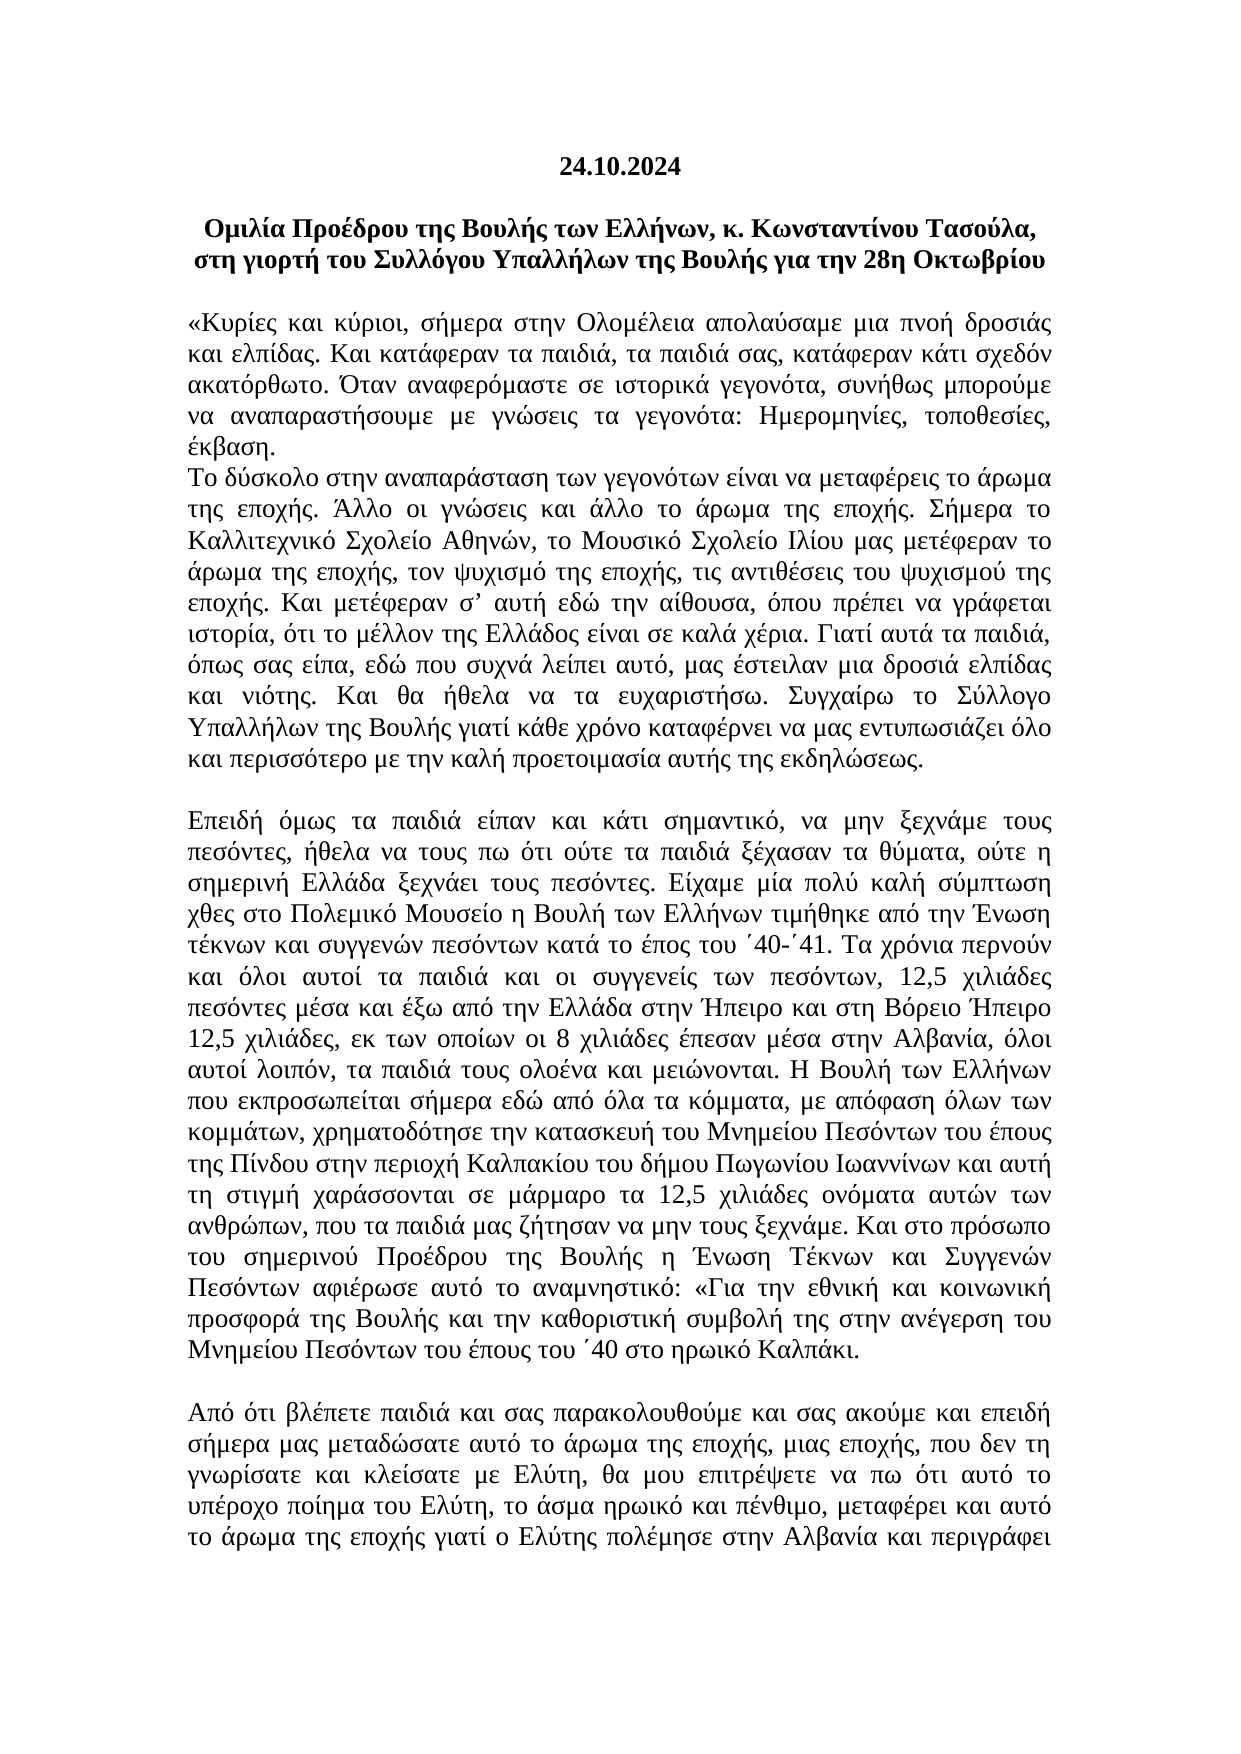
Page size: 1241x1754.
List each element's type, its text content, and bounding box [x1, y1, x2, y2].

text 24.10.2024 [187, 150, 1053, 181]
text Ομιλία Προέδρου της Βουλής των Ελλήνων, κ. Κωνσταντίνου Τασούλα, στη γιορτή του Συλλόγου Υπαλλήλων της Βουλής για την 28η Οκτωβρίου [187, 212, 1053, 274]
text «Κυρίες και κύριοι, σήμερα στην Ολομέλεια απολαύσαμε μια πνοή δροσιάς και ελπίδας. Και κατάφεραν τα παιδιά, τα παιδιά σας, κατάφεραν κάτι σχεδόν ακατόρθωτο. Όταν αναφερόμαστε σε ιστορικά γεγονότα, συνήθως μπορούμε να αναπαραστήσουμε με γνώσεις τα γεγονότα: Ημερομηνίες, τοποθεσίες, έκβαση. [187, 306, 1053, 461]
text Το δύσκολο στην αναπαράσταση των γεγονότων είναι να μεταφέρεις το άρωμα της εποχής. Άλλο οι γνώσεις και άλλο το άρωμα της εποχής. Σήμερα το Καλλιτεχνικό Σχολείο Αθηνών, το Μουσικό Σχολείο Ιλίου μας μετέφεραν το άρωμα της εποχής, τον ψυχισμό της εποχής, τις αντιθέσεις του ψυχισμού της εποχής. Και μετέφεραν σ’ αυτή εδώ την αίθουσα, όπου πρέπει να γράφεται ιστορία, ότι το μέλλον της Ελλάδος είναι σε καλά χέρια. Γιατί αυτά τα παιδιά, όπως σας είπα, εδώ που συχνά λείπει αυτό, μας έστειλαν μια δροσιά ελπίδας και νιότης. Και θα ήθελα να τα ευχαριστήσω. Συγχαίρω το Σύλλογο Υπαλλήλων της Βουλής γιατί κάθε χρόνο καταφέρνει να μας εντυπωσιάζει όλο και περισσότερο με την καλή προετοιμασία αυτής της εκδηλώσεως. [187, 461, 1053, 773]
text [187, 1396, 1053, 1552]
text Επειδή όμως τα παιδιά είπαν και κάτι σημαντικό, να μην ξεχνάμε τους πεσόντες, ήθελα να τους πω ότι ούτε τα παιδιά ξέχασαν τα θύματα, ούτε η σημερινή Ελλάδα ξεχνάει τους πεσόντες. Είχαμε μία πολύ καλή σύμπτωση χθες στο Πολεμικό Μουσείο η Βουλή των Ελλήνων τιμήθηκε από την Ένωση τέκνων και συγγενών πεσόντων κατά το έπος του ΄40-΄41. Τα χρόνια περνούν και όλοι αυτοί τα παιδιά και οι συγγενείς των πεσόντων, 12,5 χιλιάδες πεσόντες μέσα και έξω από την Ελλάδα στην Ήπειρο και στη Βόρειο Ήπειρο 12,5 χιλιάδες, εκ των οποίων οι 8 χιλιάδες έπεσαν μέσα στην Αλβανία, όλοι αυτοί λοιπόν, τα παιδιά τους ολοένα και μειώνονται. Η Βουλή των Ελλήνων που εκπροσωπείται σήμερα εδώ από όλα τα κόμματα, με απόφαση όλων των κομμάτων, χρηματοδότησε την κατασκευή του Μνημείου Πεσόντων του έπους της Πίνδου στην περιοχή Καλπακίου του δήμου Πωγωνίου Ιωαννίνων και αυτή τη στιγμή χαράσσονται σε μάρμαρο τα 12,5 χιλιάδες ονόματα αυτών των ανθρώπων, που τα παιδιά μας ζήτησαν να μην τους ξεχνάμε. Και στο πρόσωπο του σημερινού Προέδρου της Βουλής η Ένωση Τέκνων και Συγγενών Πεσόντων αφιέρωσε αυτό το αναμνηστικό: «Για την εθνική και κοινωνική προσφορά της Βουλής και την καθοριστική συμβολή της στην ανέγερση του Μνημείου Πεσόντων του έπους του ΄40 στο ηρωικό Καλπάκι. [187, 804, 1053, 1365]
